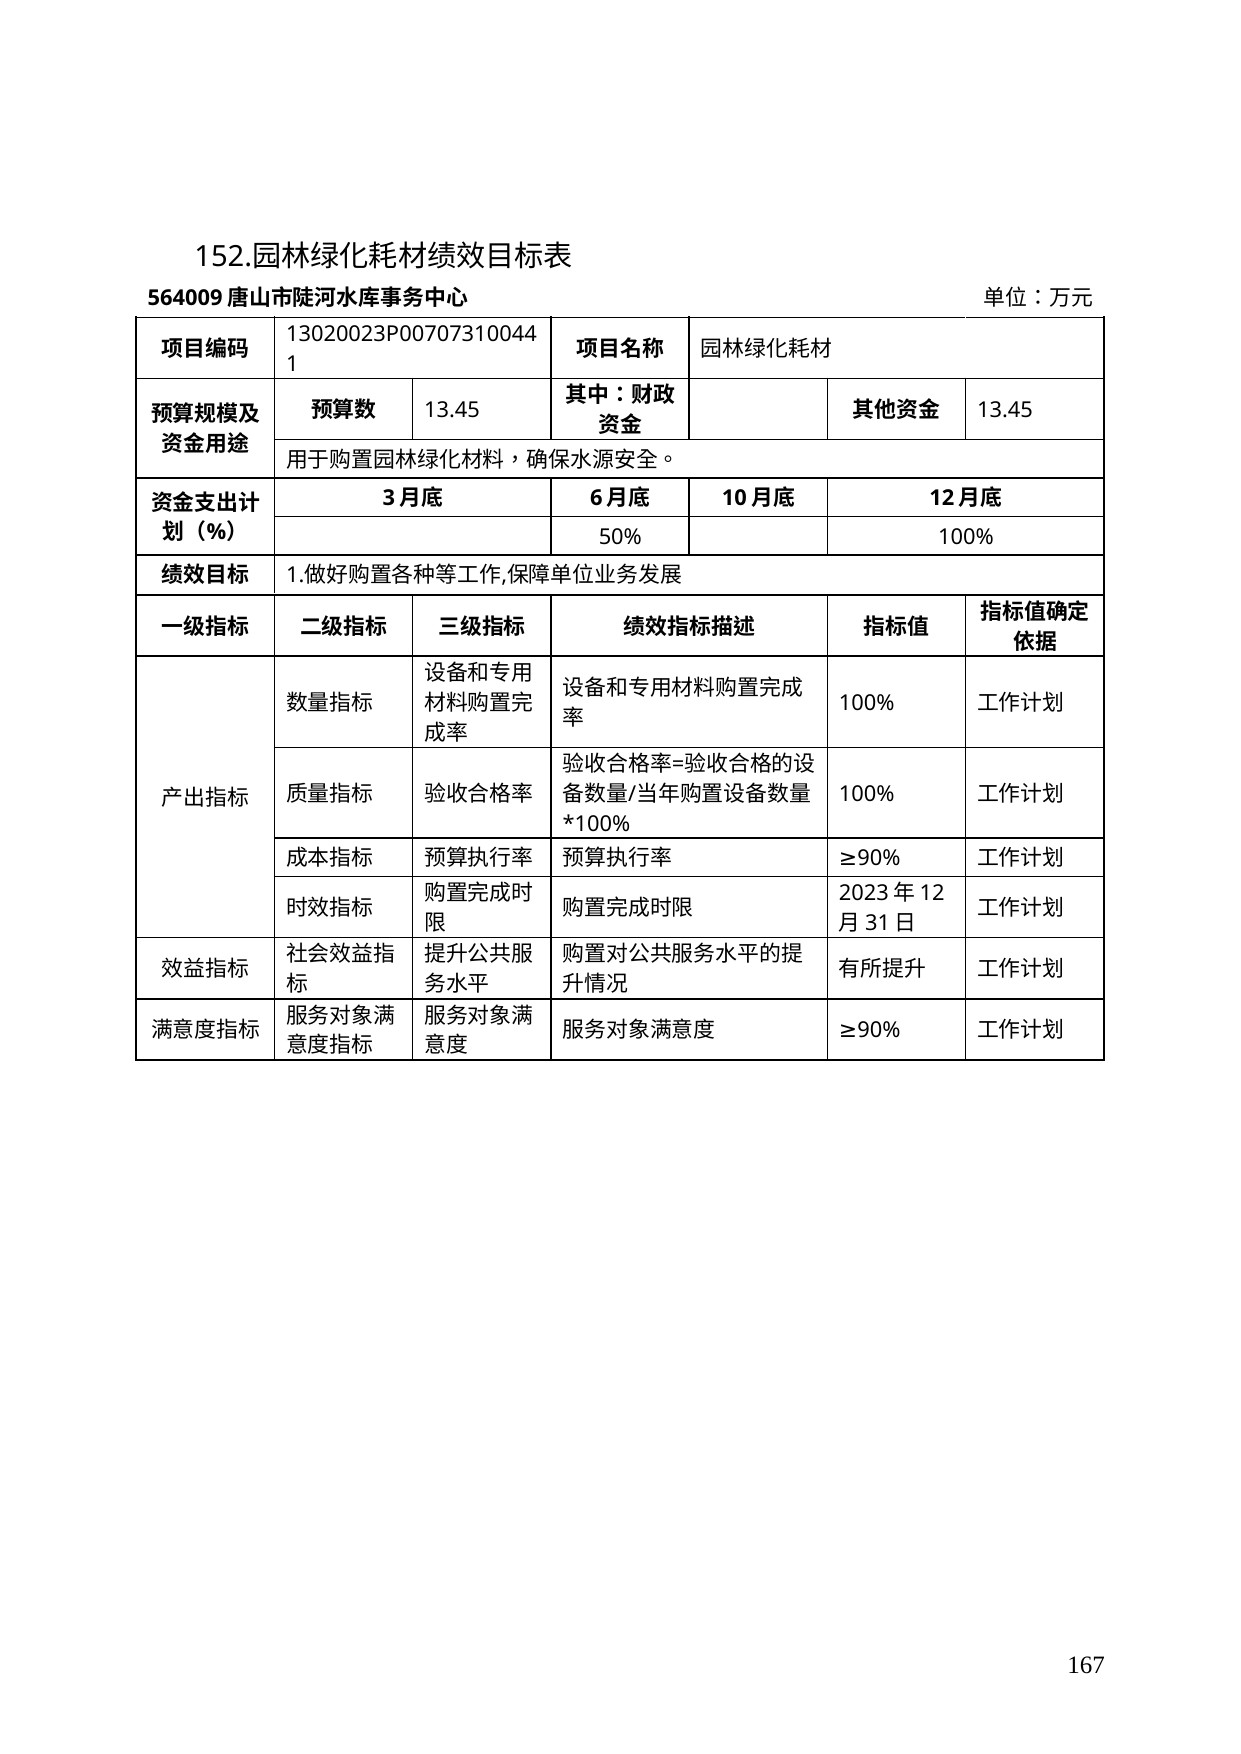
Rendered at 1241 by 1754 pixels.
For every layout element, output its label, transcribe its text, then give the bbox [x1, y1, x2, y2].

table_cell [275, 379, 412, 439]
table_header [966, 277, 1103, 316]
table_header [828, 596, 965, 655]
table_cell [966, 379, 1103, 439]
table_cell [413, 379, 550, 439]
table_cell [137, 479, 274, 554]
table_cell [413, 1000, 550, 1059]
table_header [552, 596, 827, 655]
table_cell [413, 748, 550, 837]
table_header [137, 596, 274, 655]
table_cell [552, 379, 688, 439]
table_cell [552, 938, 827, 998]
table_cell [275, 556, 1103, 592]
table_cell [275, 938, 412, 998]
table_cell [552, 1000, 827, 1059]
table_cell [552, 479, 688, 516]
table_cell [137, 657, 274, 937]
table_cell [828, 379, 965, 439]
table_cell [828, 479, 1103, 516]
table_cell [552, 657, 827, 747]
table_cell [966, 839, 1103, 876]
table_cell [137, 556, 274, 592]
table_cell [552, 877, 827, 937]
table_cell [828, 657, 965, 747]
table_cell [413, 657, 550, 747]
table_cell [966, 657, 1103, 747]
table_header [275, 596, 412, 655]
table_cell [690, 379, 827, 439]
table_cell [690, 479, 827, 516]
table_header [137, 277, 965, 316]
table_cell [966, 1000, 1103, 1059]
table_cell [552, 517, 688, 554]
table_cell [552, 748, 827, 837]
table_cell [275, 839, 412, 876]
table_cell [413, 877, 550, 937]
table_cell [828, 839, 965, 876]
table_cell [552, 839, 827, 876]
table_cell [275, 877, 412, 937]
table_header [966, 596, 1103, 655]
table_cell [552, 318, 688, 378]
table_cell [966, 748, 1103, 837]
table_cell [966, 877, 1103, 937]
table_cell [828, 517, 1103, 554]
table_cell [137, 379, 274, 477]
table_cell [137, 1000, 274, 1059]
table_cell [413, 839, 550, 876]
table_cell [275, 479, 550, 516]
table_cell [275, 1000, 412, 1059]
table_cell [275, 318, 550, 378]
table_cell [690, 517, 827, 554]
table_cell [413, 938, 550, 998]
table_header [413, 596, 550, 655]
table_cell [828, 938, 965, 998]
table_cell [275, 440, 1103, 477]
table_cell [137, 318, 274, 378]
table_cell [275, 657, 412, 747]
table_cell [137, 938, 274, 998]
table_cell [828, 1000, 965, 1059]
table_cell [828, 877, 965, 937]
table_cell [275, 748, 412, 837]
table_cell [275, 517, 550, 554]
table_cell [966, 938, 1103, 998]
text 152.园林绿化耗材绩效目标表 [136, 235, 1104, 275]
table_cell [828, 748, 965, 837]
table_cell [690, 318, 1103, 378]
